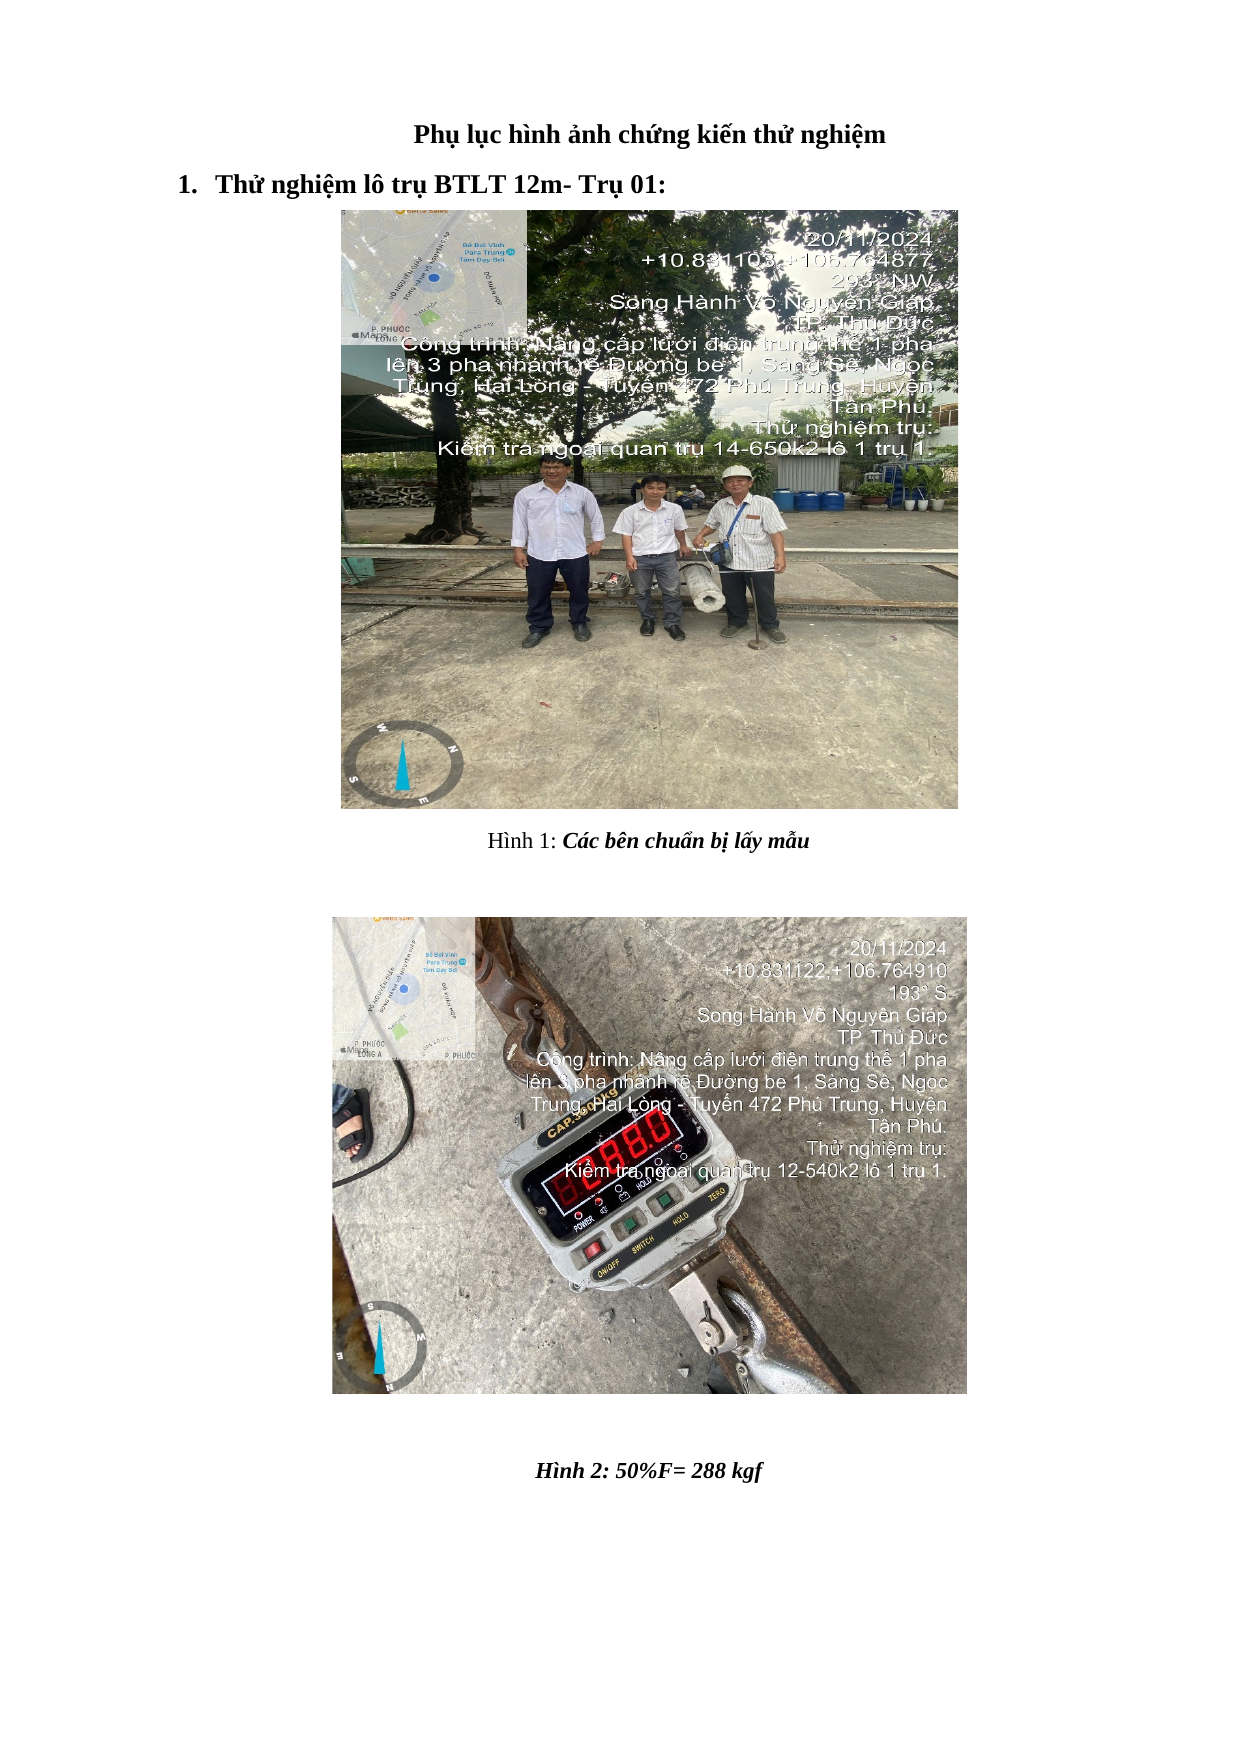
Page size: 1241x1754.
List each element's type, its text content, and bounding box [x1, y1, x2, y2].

text Hình 2: 50%F= 288 kgf [177, 1457, 1122, 1483]
text Thử nghiệm lô trụ BTLT 12m- Trụ 01: [177, 168, 1122, 199]
text Phụ lục hình ảnh chứng kiến thử nghiệm [177, 118, 1122, 149]
picture [332, 917, 967, 1394]
picture [341, 210, 959, 809]
text Hình 1: Các bên chuẩn bị lấy mẫu [177, 827, 1122, 853]
